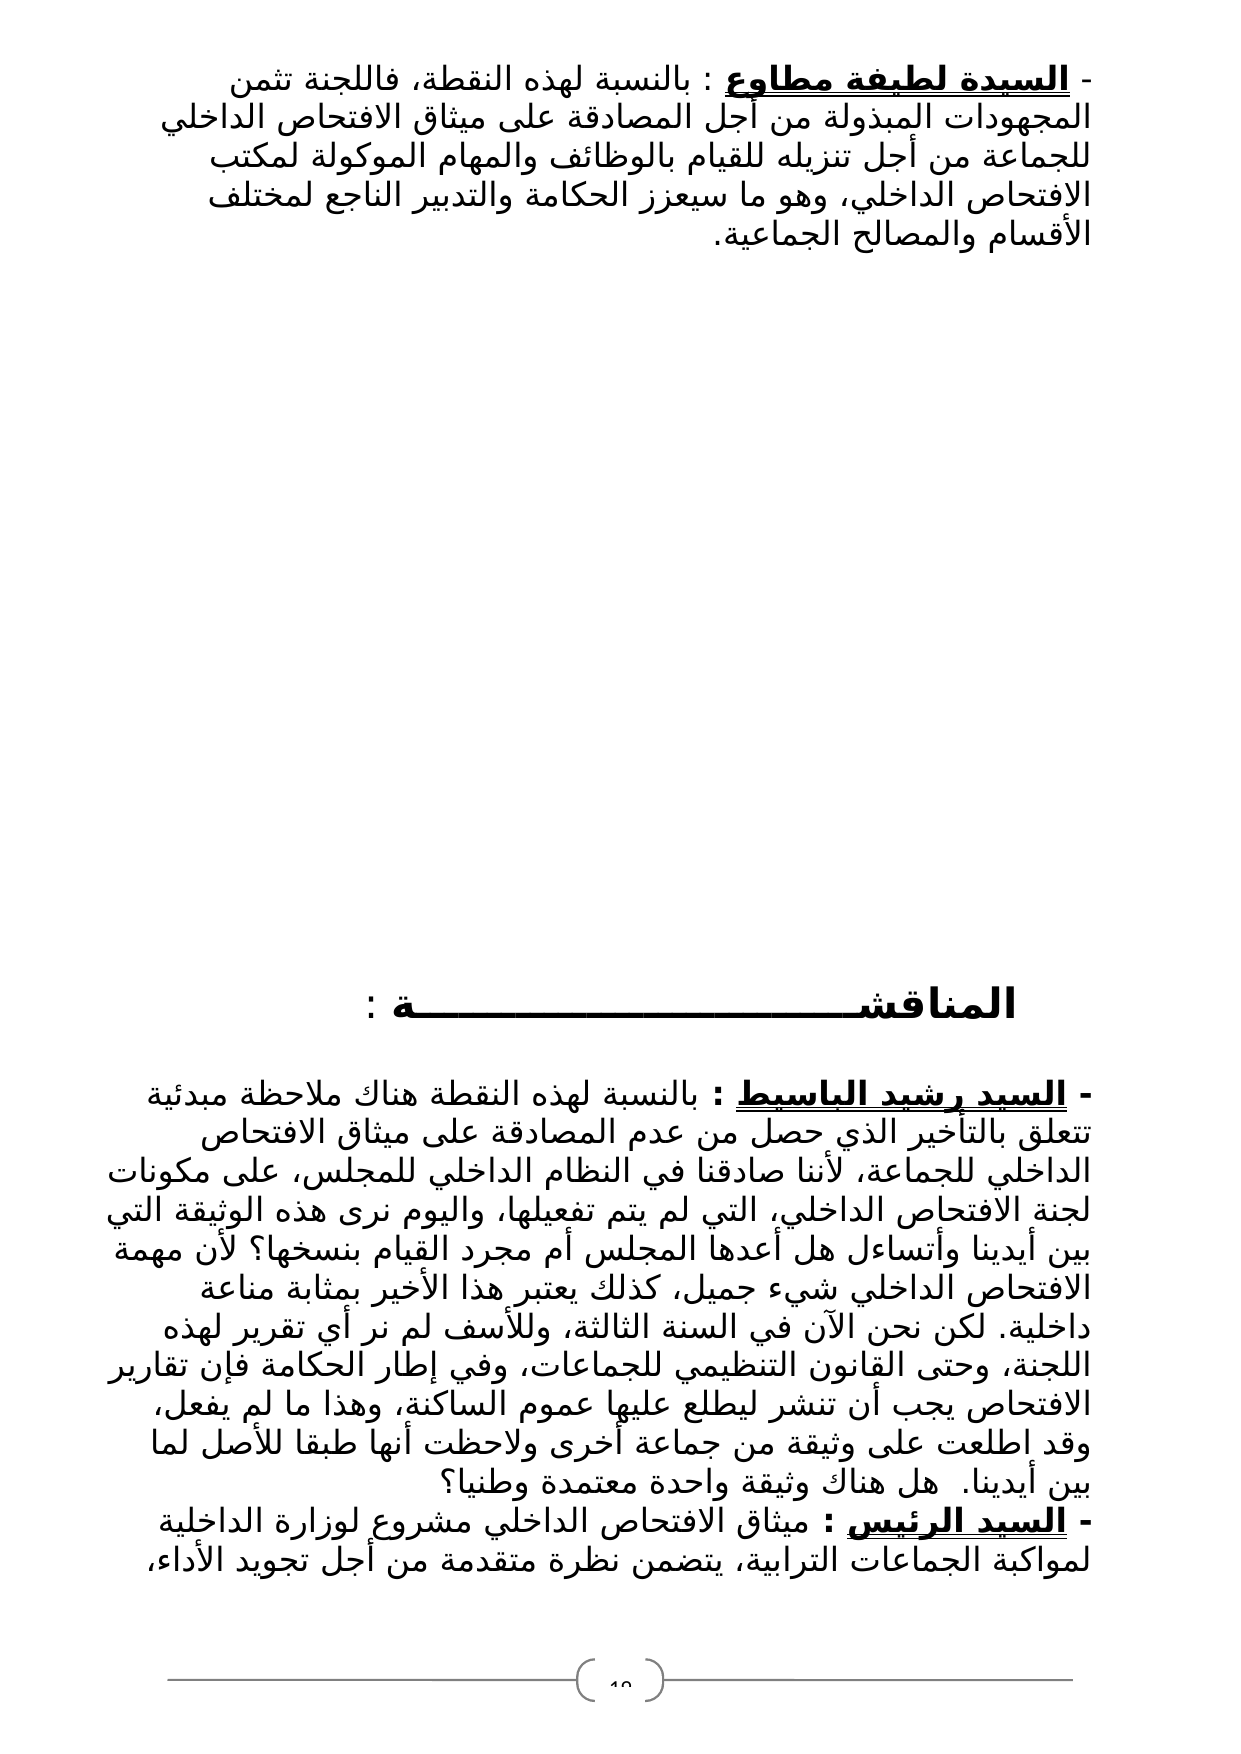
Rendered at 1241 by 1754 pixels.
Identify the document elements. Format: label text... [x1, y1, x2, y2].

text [103, 1501, 1093, 1579]
text - السيدة لطيفة مطاوع : بالنسبة لهذه النقطة، فاللجنة تثمن المجهودات المبذولة من أجل المصادقة على ميثاق الافتحاص الداخلي للجماعة من أجل تنزيله للقيام بالوظائف والمهام الموكولة لمكتب الافتحاص الداخلي، وهو ما سيعزز الحكامة والتدبير الناجع لمختلف الأقسام والمصالح الجماعية. [148, 59, 1093, 253]
list المناقشـــــــــــــــــــــــــــــــة : [148, 980, 1018, 1028]
text - السيد رشيد الباسيط : بالنسبة لهذه النقطة هناك ملاحظة مبدئية تتعلق بالتأخير الذي حصل من عدم المصادقة على ميثاق الافتحاص الداخلي للجماعة، لأننا صادقنا في النظام الداخلي للمجلس، على مكونات لجنة الافتحاص الداخلي، التي لم يتم تفعيلها، واليوم نرى هذه الوثيقة التي بين أيدينا وأتساءل هل أعدها المجلس أم مجرد القيام بنسخها؟ لأن مهمة الافتحاص الداخلي شيء جميل، كذلك يعتبر هذا الأخير بمثابة مناعة داخلية. لكن نحن الآن في السنة الثالثة، وللأسف لم نر أي تقرير لهذه اللجنة، وحتى القانون التنظيمي للجماعات، وفي إطار الحكامة فإن تقارير الافتحاص يجب أن تنشر ليطلع عليها عموم الساكنة، وهذا ما لم يفعل، وقد اطلعت على وثيقة من جماعة أخرى ولاحظت أنها طبقا للأصل لما بين أيدينا. هل هناك وثيقة واحدة معتمدة وطنيا؟ [103, 1074, 1093, 1501]
